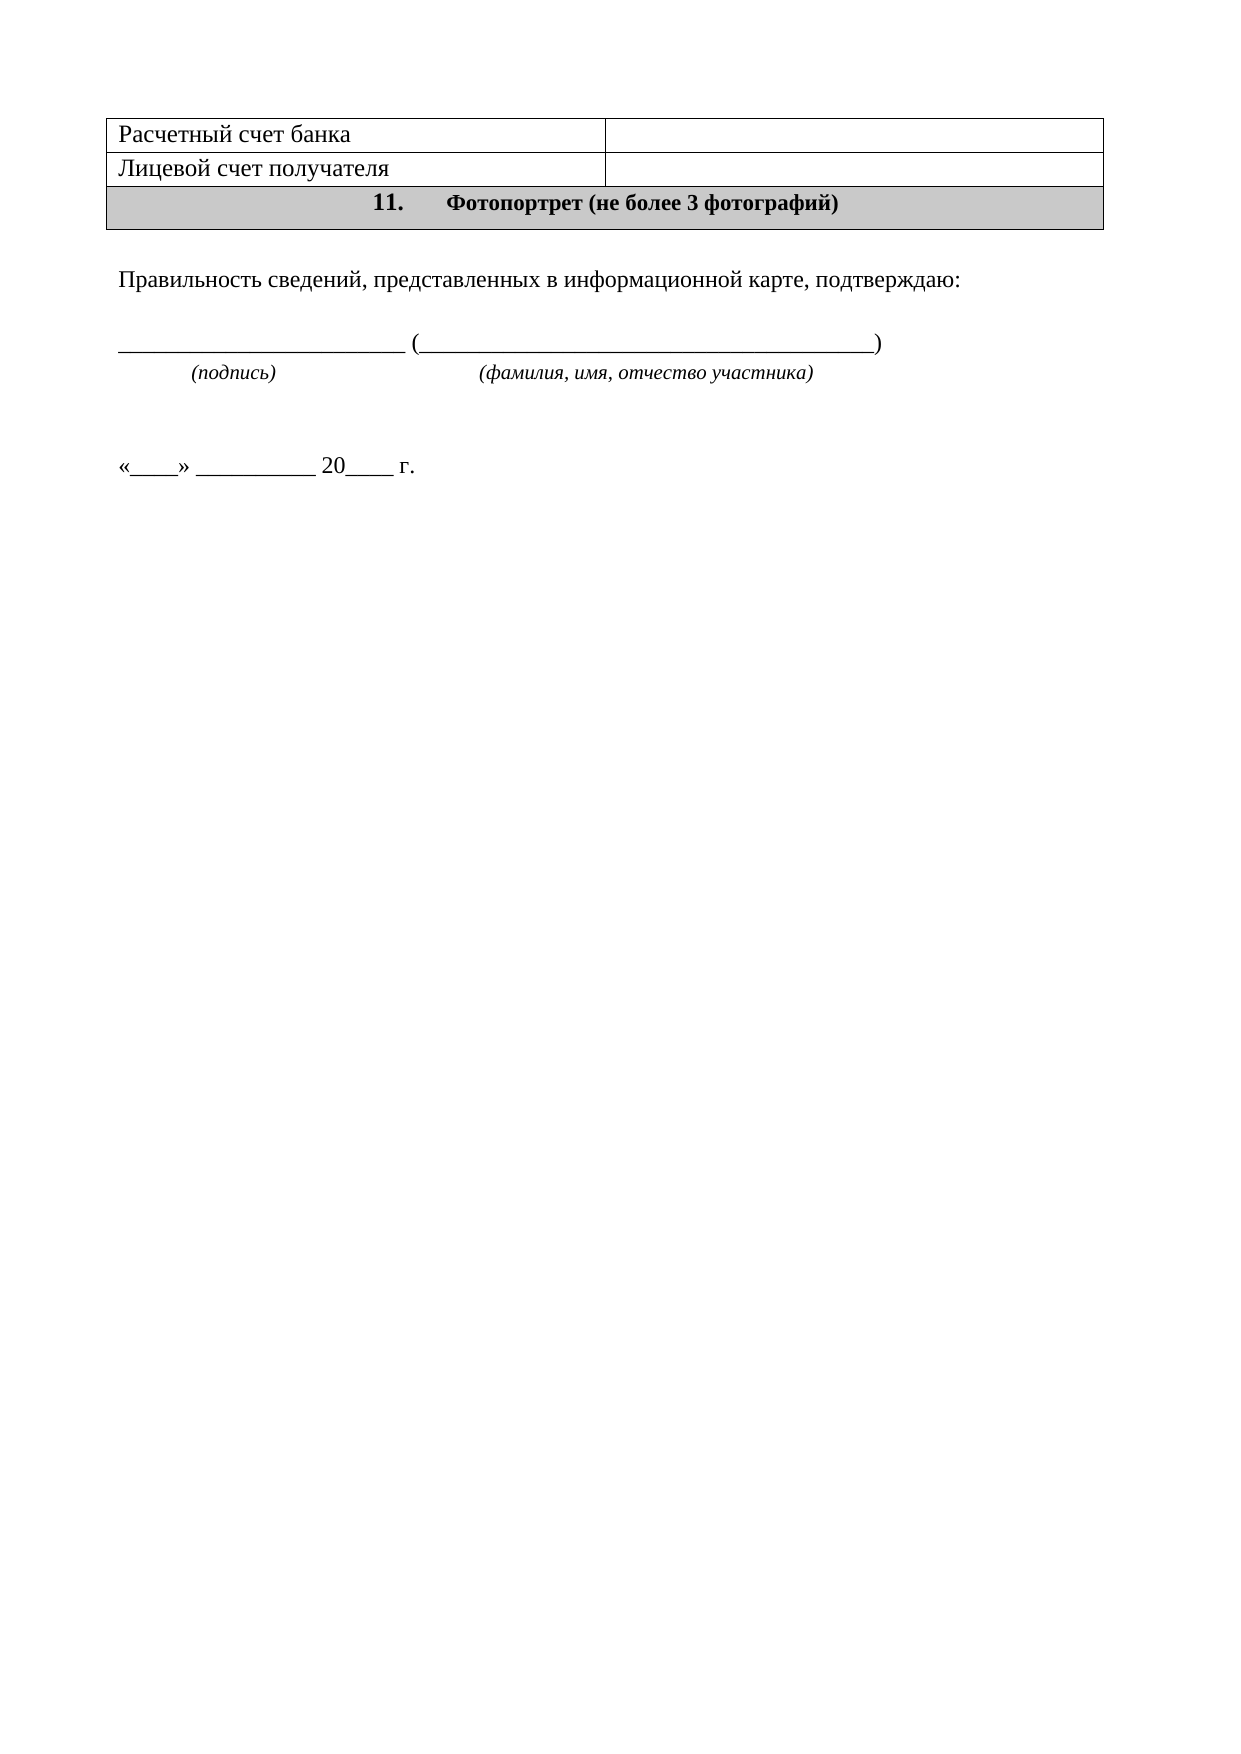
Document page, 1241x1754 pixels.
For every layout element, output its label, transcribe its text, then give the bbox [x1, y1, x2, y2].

text Правильность сведений, представленных в информационной карте, подтверждаю: ________________________ (______________________________________) [118, 265, 1122, 356]
text (подпись) (фамилия, имя, отчество участника) [118, 360, 1122, 384]
table_cell Фотопортрет (не более 3 фотографий) [107, 187, 1103, 229]
table_cell Расчетный счет банка [107, 119, 605, 152]
table_cell [606, 153, 1103, 186]
text «____» __________ 20____ г. [118, 451, 1122, 479]
table_cell [606, 119, 1103, 152]
table_cell Лицевой счет получателя [107, 153, 605, 186]
